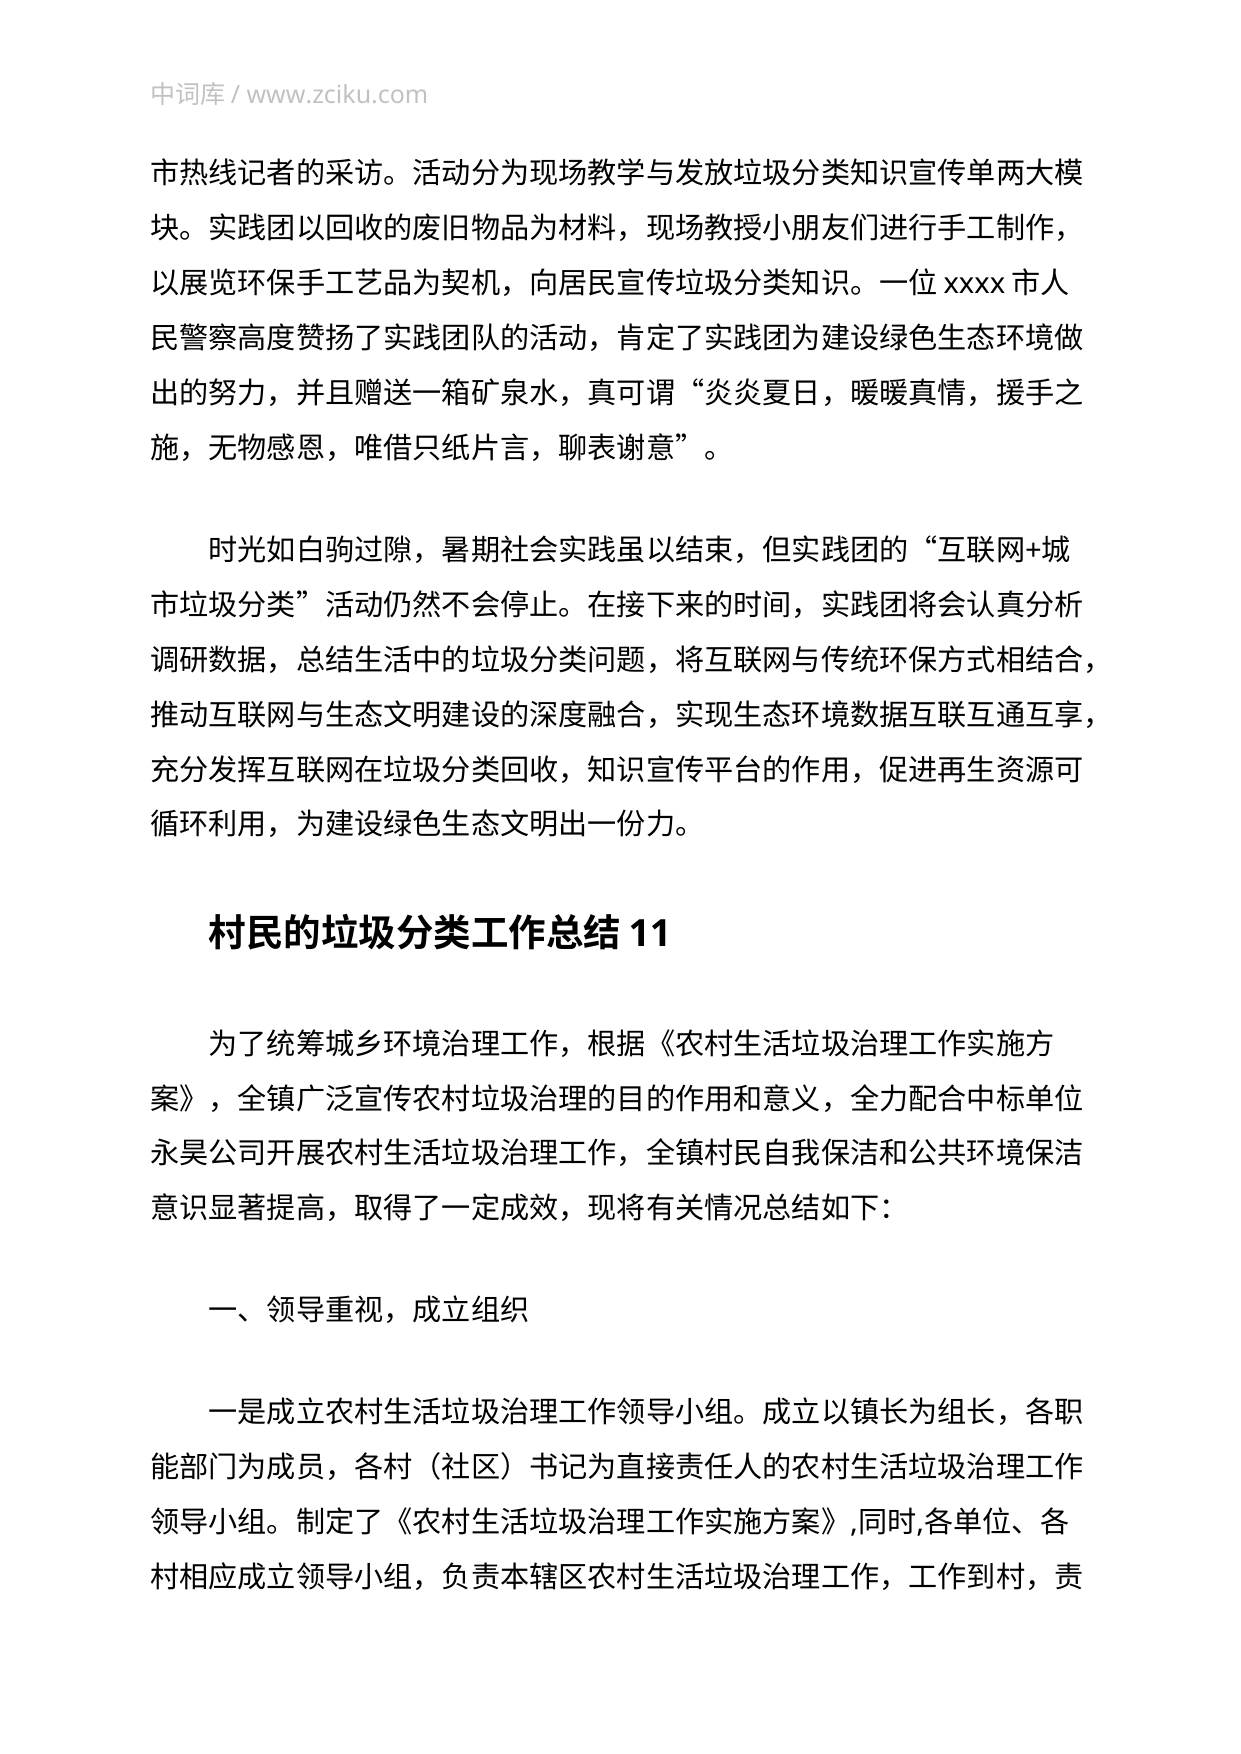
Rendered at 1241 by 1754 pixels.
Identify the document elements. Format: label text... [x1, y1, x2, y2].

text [150, 1388, 1090, 1596]
text 村民的垃圾分类工作总结11 [150, 903, 1090, 957]
text 时光如白驹过隙，暑期社会实践虽以结束，但实践团的“互联网+城市垃圾分类”活动仍然不会停止。在接下来的时间，实践团将会认真分析调研数据，总结生活中的垃圾分类问题，将互联网与传统环保方式相结合，推动互联网与生态文明建设的深度融合，实现生态环境数据互联互通互享，充分发挥互联网在垃圾分类回收，知识宣传平台的作用，促进再生资源可循环利用，为建设绿色生态文明出一份力。 [150, 526, 1090, 843]
text 一、领导重视，成立组织 [150, 1287, 1090, 1329]
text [150, 150, 1090, 467]
text 为了统筹城乡环境治理工作，根据《农村生活垃圾治理工作实施方案》，全镇广泛宣传农村垃圾治理的目的作用和意义，全力配合中标单位永昊公司开展农村生活垃圾治理工作，全镇村民自我保洁和公共环境保洁意识显著提高，取得了一定成效，现将有关情况总结如下： [150, 1020, 1090, 1227]
